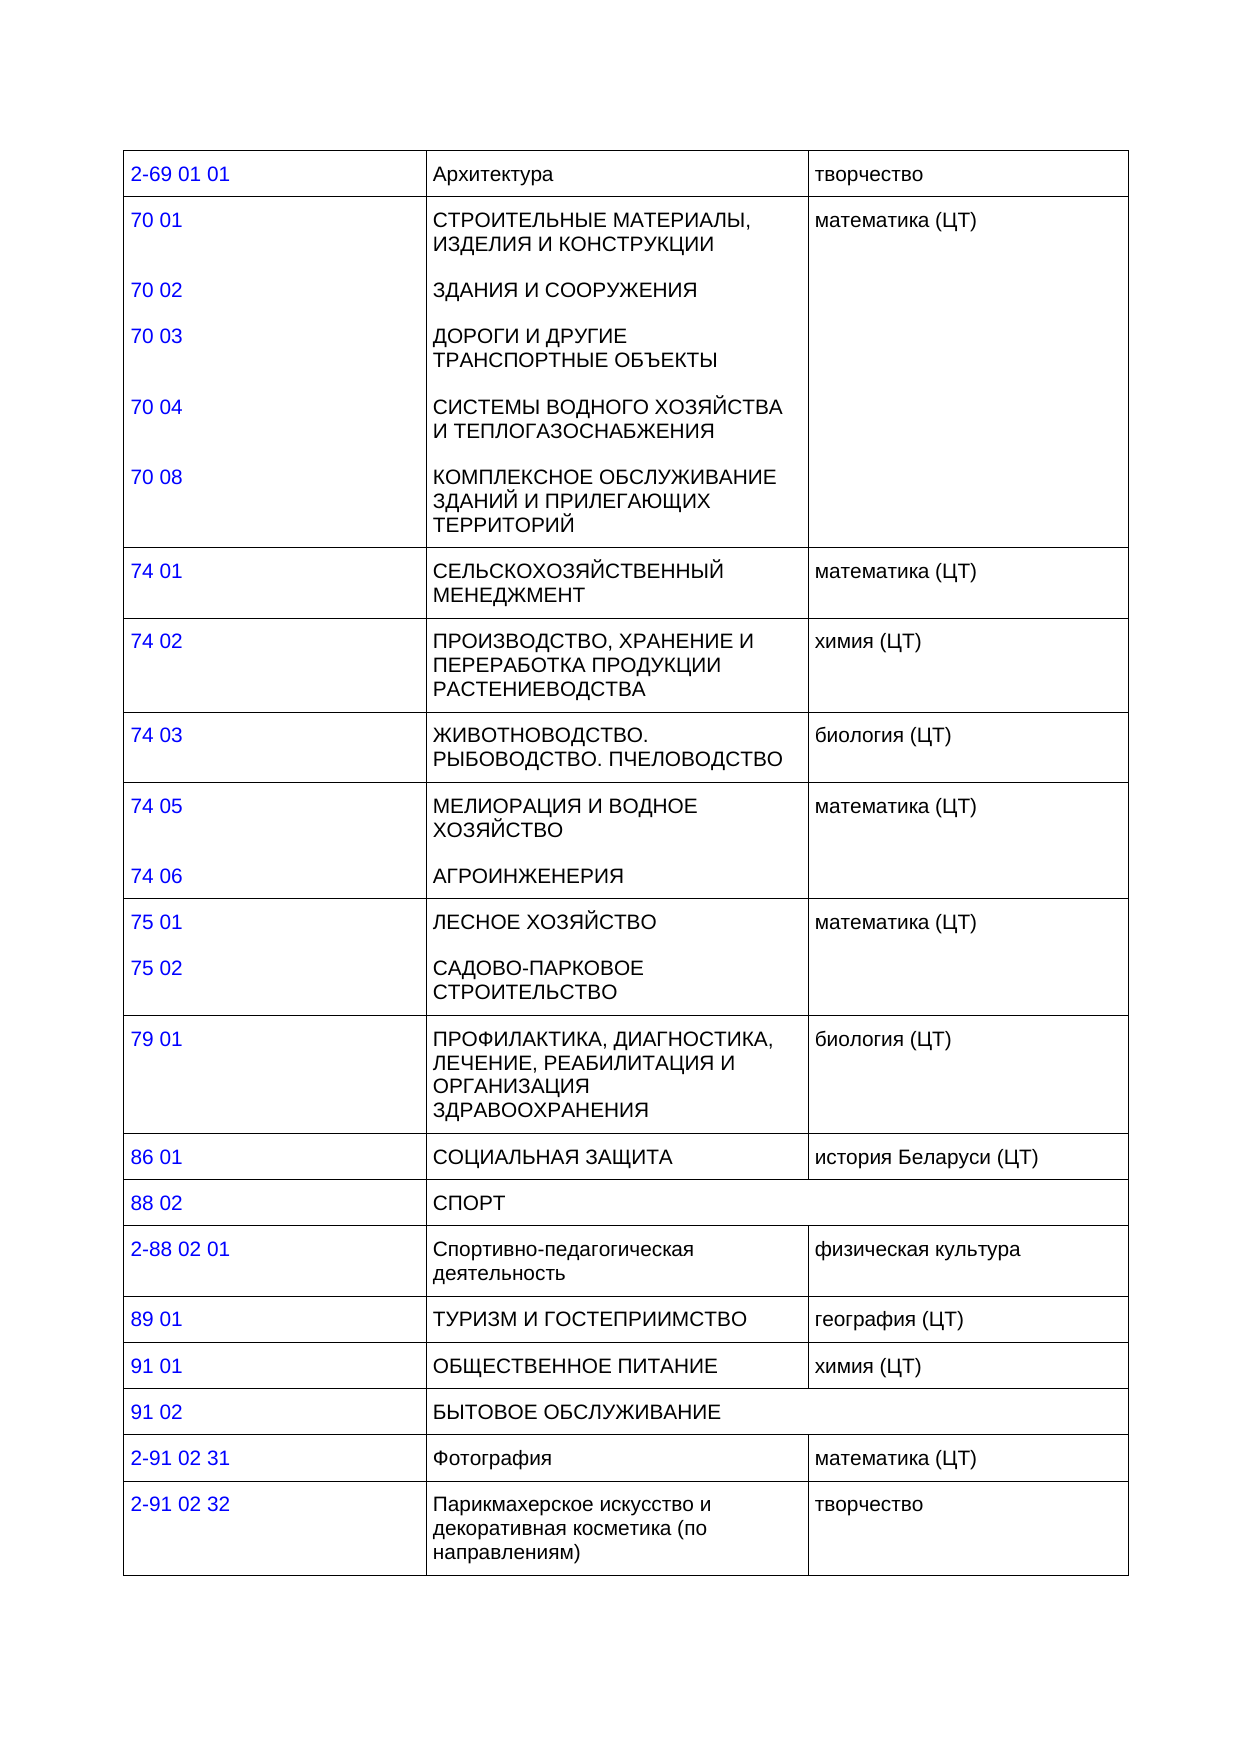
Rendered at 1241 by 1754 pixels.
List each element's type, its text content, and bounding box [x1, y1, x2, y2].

table_cell 70 02 [124, 266, 426, 313]
table_cell ПРОФИЛАКТИКА, ДИАГНОСТИКА, ЛЕЧЕНИЕ, РЕАБИЛИТАЦИЯ И ОРГАНИЗАЦИЯ ЗДРАВООХРАНЕНИЯ [427, 1016, 808, 1133]
table_cell математика (ЦТ) [809, 783, 1128, 898]
table_cell АГРОИНЖЕНЕРИЯ [427, 852, 808, 898]
table_cell творчество [809, 151, 1128, 196]
table_cell 2-91 02 31 [124, 1435, 426, 1481]
table_cell 75 02 [124, 945, 426, 1015]
table_cell 74 02 [124, 619, 426, 712]
table_cell СЕЛЬСКОХОЗЯЙСТВЕННЫЙ МЕНЕДЖМЕНТ [427, 548, 808, 617]
table_cell математика (ЦТ) [809, 548, 1128, 617]
table_cell история Беларуси (ЦТ) [809, 1134, 1128, 1179]
table_cell 70 08 [124, 453, 426, 547]
table_cell ЖИВОТНОВОДСТВО. РЫБОВОДСТВО. ПЧЕЛОВОДСТВО [427, 713, 808, 782]
table_cell математика (ЦТ) [809, 899, 1128, 1015]
table_cell ПРОИЗВОДСТВО, ХРАНЕНИЕ И ПЕРЕРАБОТКА ПРОДУКЦИИ РАСТЕНИЕВОДСТВА [427, 619, 808, 712]
table_cell КОМПЛЕКСНОЕ ОБСЛУЖИВАНИЕ ЗДАНИЙ И ПРИЛЕГАЮЩИХ ТЕРРИТОРИЙ [427, 453, 808, 547]
table_cell биология (ЦТ) [809, 1016, 1128, 1133]
table_cell химия (ЦТ) [809, 1343, 1128, 1388]
table_cell 74 03 [124, 713, 426, 782]
table_cell Спортивно-педагогическая деятельность [427, 1226, 808, 1296]
table_cell география (ЦТ) [809, 1297, 1128, 1342]
table_cell ОБЩЕСТВЕННОЕ ПИТАНИЕ [427, 1343, 808, 1388]
table_cell БЫТОВОЕ ОБСЛУЖИВАНИЕ [427, 1389, 1128, 1434]
table_cell СОЦИАЛЬНАЯ ЗАЩИТА [427, 1134, 808, 1179]
table_cell СТРОИТЕЛЬНЫЕ МАТЕРИАЛЫ, ИЗДЕЛИЯ И КОНСТРУКЦИИ [427, 197, 808, 266]
table_cell 88 02 [124, 1180, 426, 1225]
table_cell Фотография [427, 1435, 808, 1481]
table_cell 2-69 01 01 [124, 151, 426, 196]
table_cell 70 04 [124, 383, 426, 453]
table_cell 74 05 [124, 783, 426, 852]
table_cell Парикмахерское искусство и декоративная косметика (по направлениям) [427, 1482, 808, 1575]
table_cell 91 01 [124, 1343, 426, 1388]
table_cell ТУРИЗМ И ГОСТЕПРИИМСТВО [427, 1297, 808, 1342]
table_cell 70 03 [124, 313, 426, 383]
table_cell биология (ЦТ) [809, 713, 1128, 782]
table_cell СПОРТ [427, 1180, 1128, 1225]
table_cell 2-91 02 32 [124, 1482, 426, 1575]
table_cell физическая культура [809, 1226, 1128, 1296]
table_cell 86 01 [124, 1134, 426, 1179]
table_cell 91 02 [124, 1389, 426, 1434]
table_cell ЛЕСНОЕ ХОЗЯЙСТВО [427, 899, 808, 944]
table_cell 2-88 02 01 [124, 1226, 426, 1296]
table_cell 79 01 [124, 1016, 426, 1133]
table_cell математика (ЦТ) [809, 1435, 1128, 1481]
table_cell САДОВО-ПАРКОВОЕ СТРОИТЕЛЬСТВО [427, 945, 808, 1015]
table_cell МЕЛИОРАЦИЯ И ВОДНОЕ ХОЗЯЙСТВО [427, 783, 808, 852]
table_cell творчество [809, 1482, 1128, 1575]
table_cell 74 06 [124, 852, 426, 898]
table_cell математика (ЦТ) [809, 197, 1128, 547]
table_cell ЗДАНИЯ И СООРУЖЕНИЯ [427, 266, 808, 313]
table_cell Архитектура [427, 151, 808, 196]
table_cell ДОРОГИ И ДРУГИЕ ТРАНСПОРТНЫЕ ОБЪЕКТЫ [427, 313, 808, 383]
table_cell 89 01 [124, 1297, 426, 1342]
table_cell 74 01 [124, 548, 426, 617]
table_cell 75 01 [124, 899, 426, 944]
table_cell химия (ЦТ) [809, 619, 1128, 712]
table_cell 70 01 [124, 197, 426, 266]
table_cell СИСТЕМЫ ВОДНОГО ХОЗЯЙСТВА И ТЕПЛОГАЗОСНАБЖЕНИЯ [427, 383, 808, 453]
